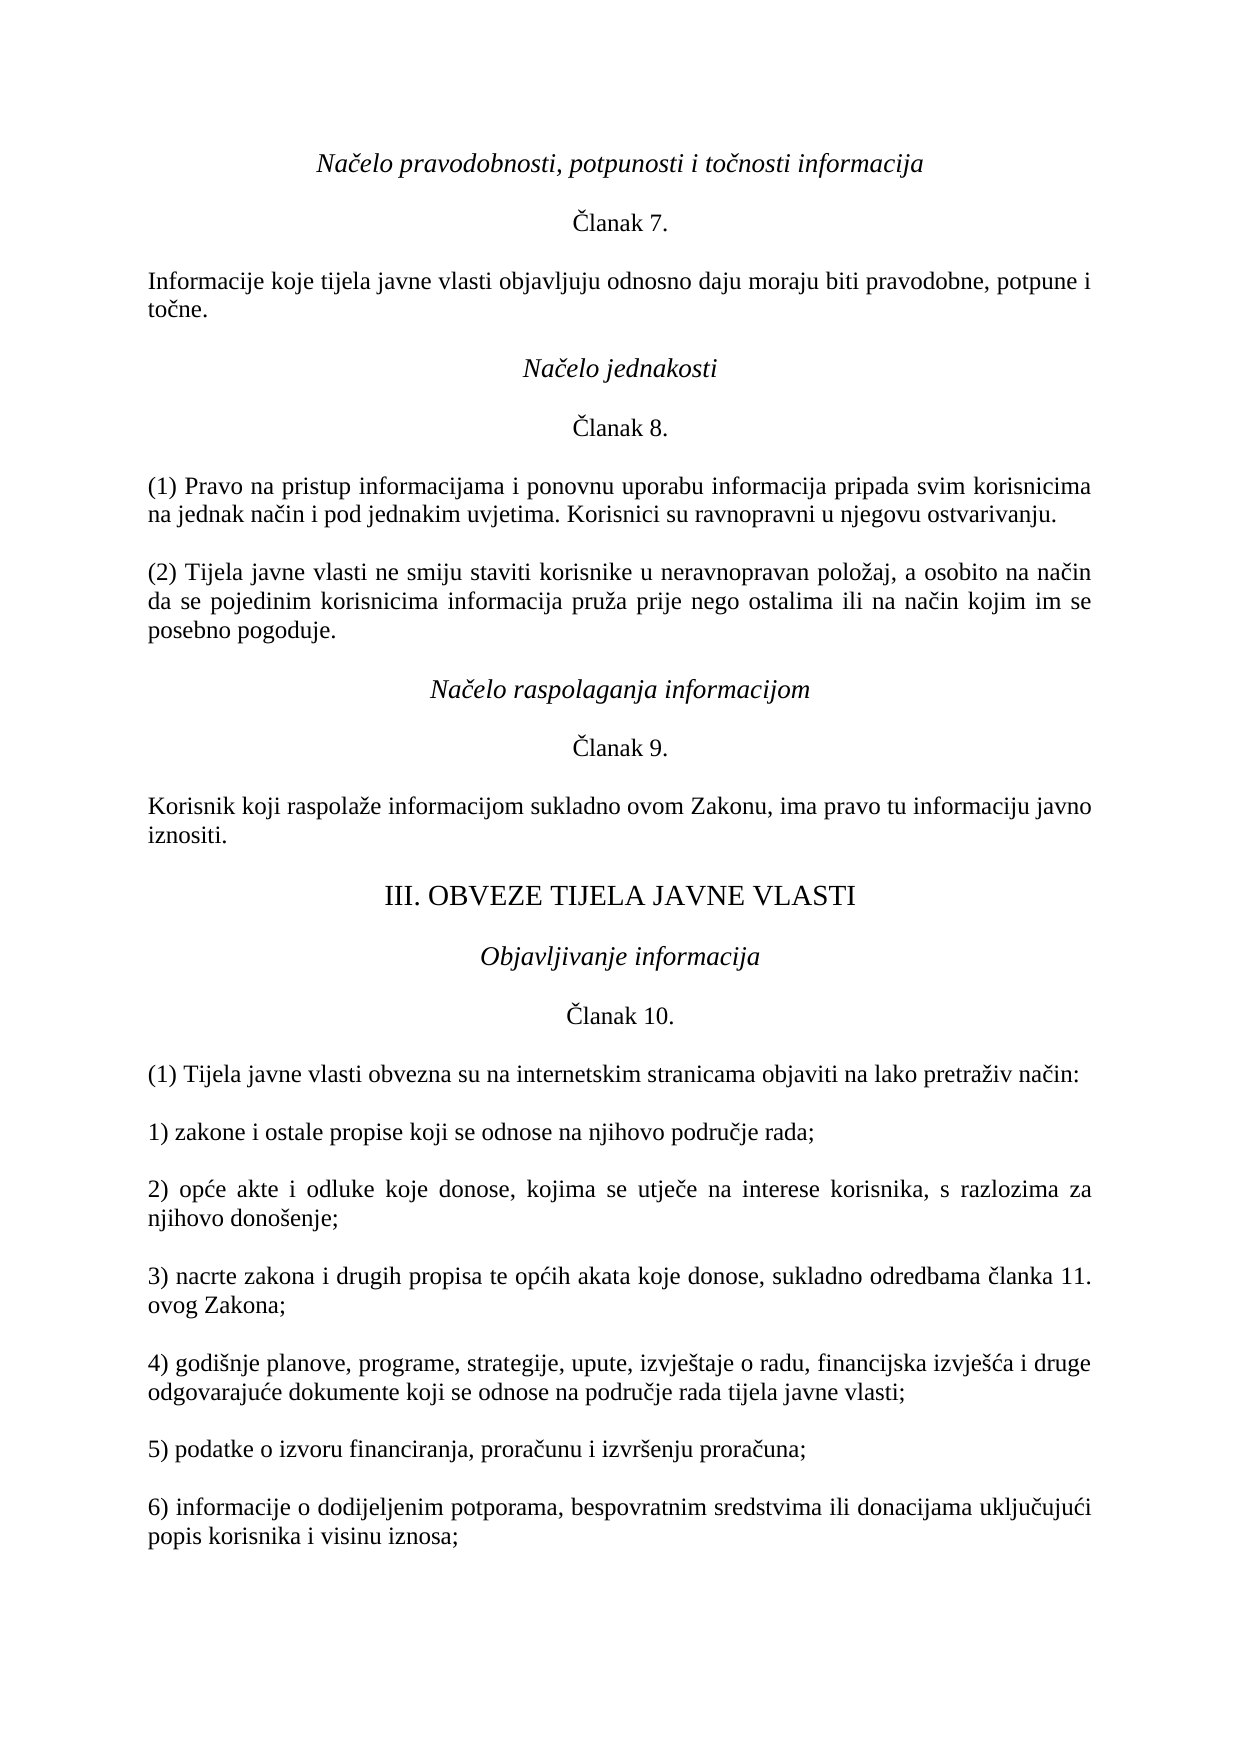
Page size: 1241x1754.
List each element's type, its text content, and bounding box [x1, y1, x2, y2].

text Informacije koje tijela javne vlasti objavljuju odnosno daju moraju biti pravodobne, potpune i točne. [148, 266, 1093, 323]
text Načelo raspolaganja informacijom [148, 673, 1093, 704]
text (1) Tijela javne vlasti obvezna su na internetskim stranicama objaviti na lako pretraživ način: [148, 1059, 1093, 1087]
text Načelo jednakosti [148, 352, 1093, 384]
text Članak 8. [148, 413, 1093, 442]
text Članak 10. [148, 1001, 1093, 1029]
text (1) Pravo na pristup informacijama i ponovnu uporabu informacija pripada svim korisnicima na jednak način i pod jednakim uvjetima. Korisnici su ravnopravni u njegovu ostvarivanju. [148, 471, 1093, 528]
text 6) informacije o dodijeljenim potporama, bespovratnim sredstvima ili donacijama uključujući popis korisnika i visinu iznosa; [148, 1492, 1093, 1550]
text 2) opće akte i odluke koje donose, kojima se utječe na interese korisnika, s razlozima za njihovo donošenje; [148, 1174, 1093, 1232]
text Članak 7. [148, 208, 1093, 237]
text 4) godišnje planove, programe, strategije, upute, izvještaje o radu, financijska izvješća i druge odgovarajuće dokumente koji se odnose na područje rada tijela javne vlasti; [148, 1348, 1093, 1405]
text Korisnik koji raspolaže informacijom sukladno ovom Zakonu, ima pravo tu informaciju javno iznositi. [148, 791, 1093, 848]
text Članak 9. [148, 733, 1093, 762]
text III. OBVEZE TIJELA JAVNE VLASTI [148, 878, 1093, 911]
text Objavljivanje informacija [148, 940, 1093, 972]
text Načelo pravodobnosti, potpunosti i točnosti informacija [148, 148, 1093, 179]
text 3) nacrte zakona i drugih propisa te općih akata koje donose, sukladno odredbama članka 11. ovog Zakona; [148, 1261, 1093, 1319]
text 1) zakone i ostale propise koji se odnose na njihovo područje rada; [148, 1117, 1093, 1145]
text 5) podatke o izvoru financiranja, proračunu i izvršenju proračuna; [148, 1434, 1093, 1463]
text (2) Tijela javne vlasti ne smiju staviti korisnike u neravnopravan položaj, a osobito na način da se pojedinim korisnicima informacija pruža prije nego ostalima ili na način kojim im se posebno pogoduje. [148, 557, 1093, 644]
